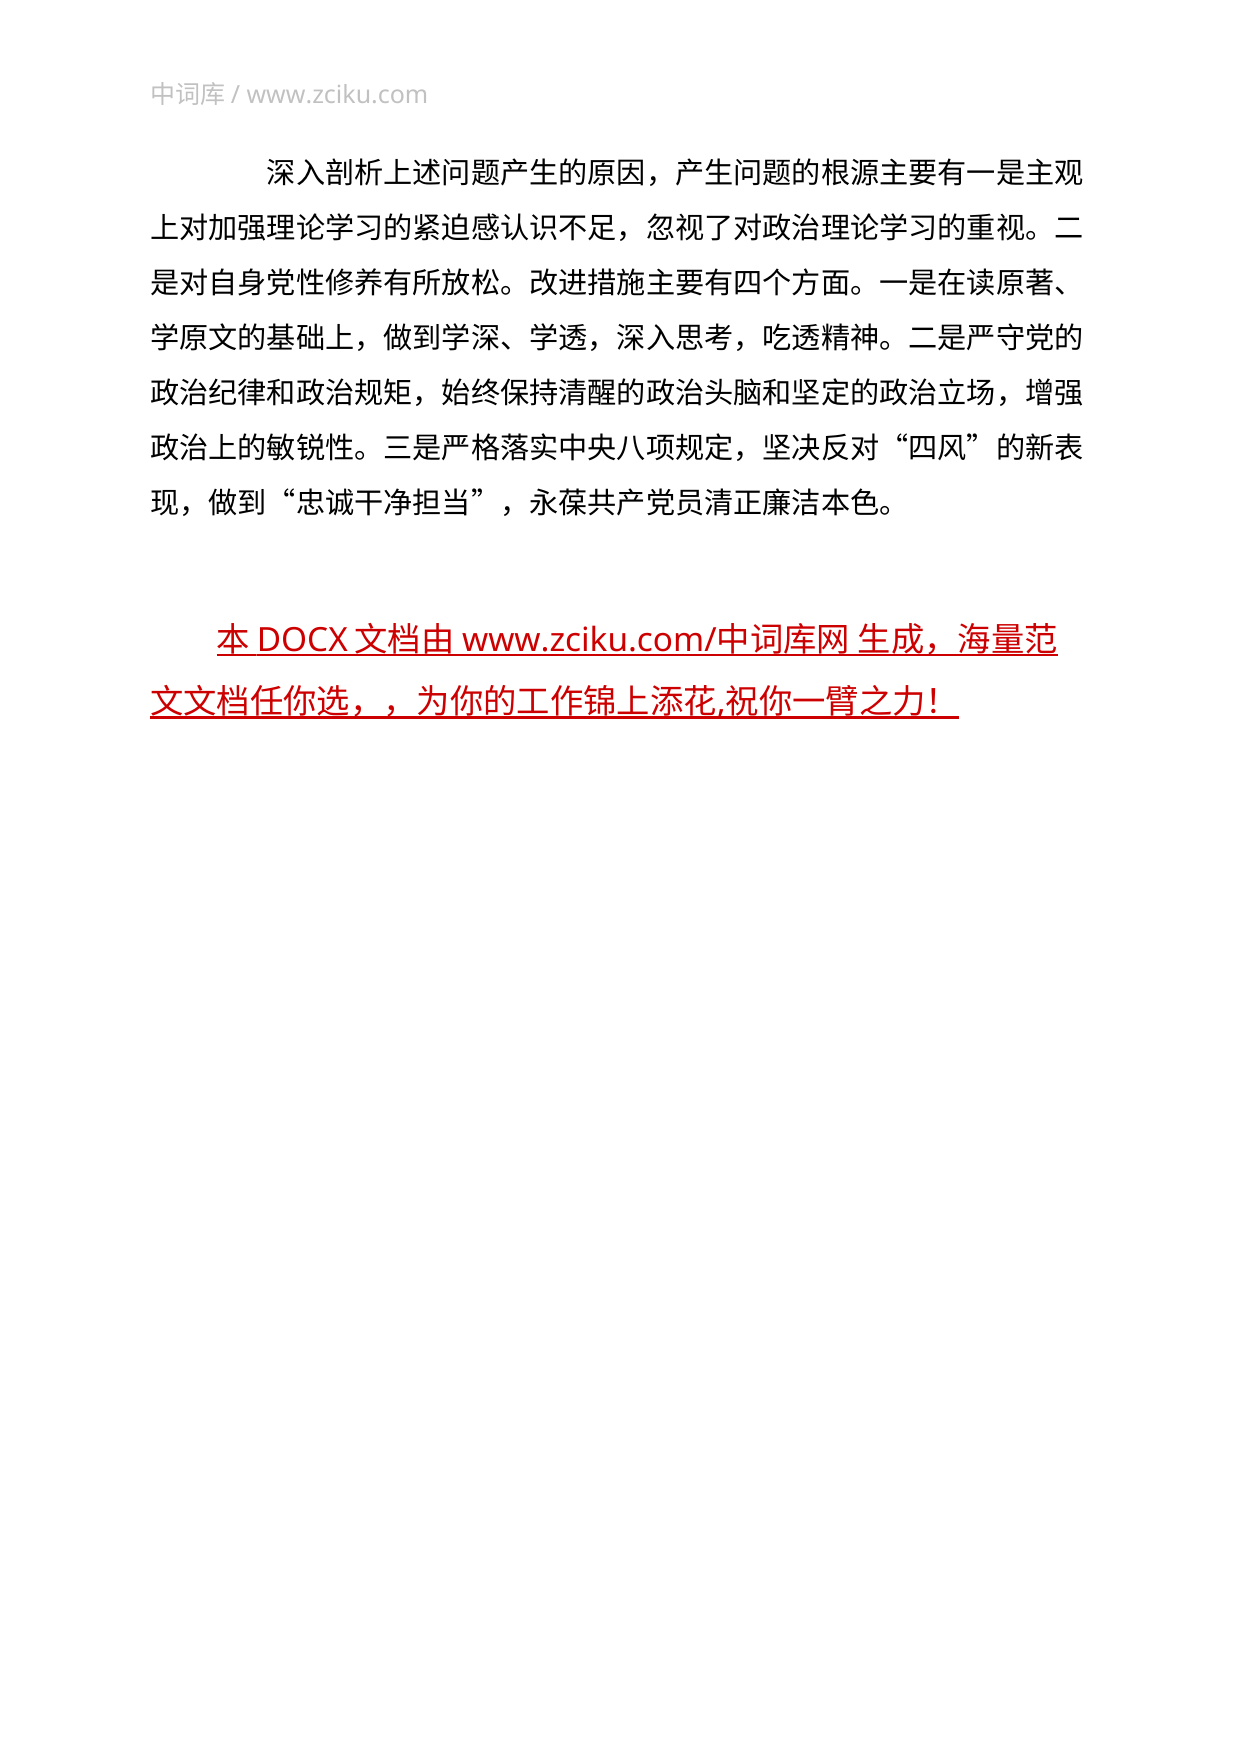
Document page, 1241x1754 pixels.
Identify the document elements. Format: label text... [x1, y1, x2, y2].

text 本DOCX文档由 www.zciku.com/中词库网 生成，海量范文文档任你选，，为你的工作锦上添花,祝你一臂之力！ [150, 612, 1090, 724]
text 深入剖析上述问题产生的原因，产生问题的根源主要有一是主观上对加强理论学习的紧迫感认识不足，忽视了对政治理论学习的重视。二是对自身党性修养有所放松。改进措施主要有四个方面。一是在读原著、学原文的基础上，做到学深、学透，深入思考，吃透精神。二是严守党的政治纪律和政治规矩，始终保持清醒的政治头脑和坚定的政治立场，增强政治上的敏锐性。三是严格落实中央八项规定，坚决反对“四风”的新表现，做到“忠诚干净担当”，永葆共产党员清正廉洁本色。 [150, 150, 1090, 522]
